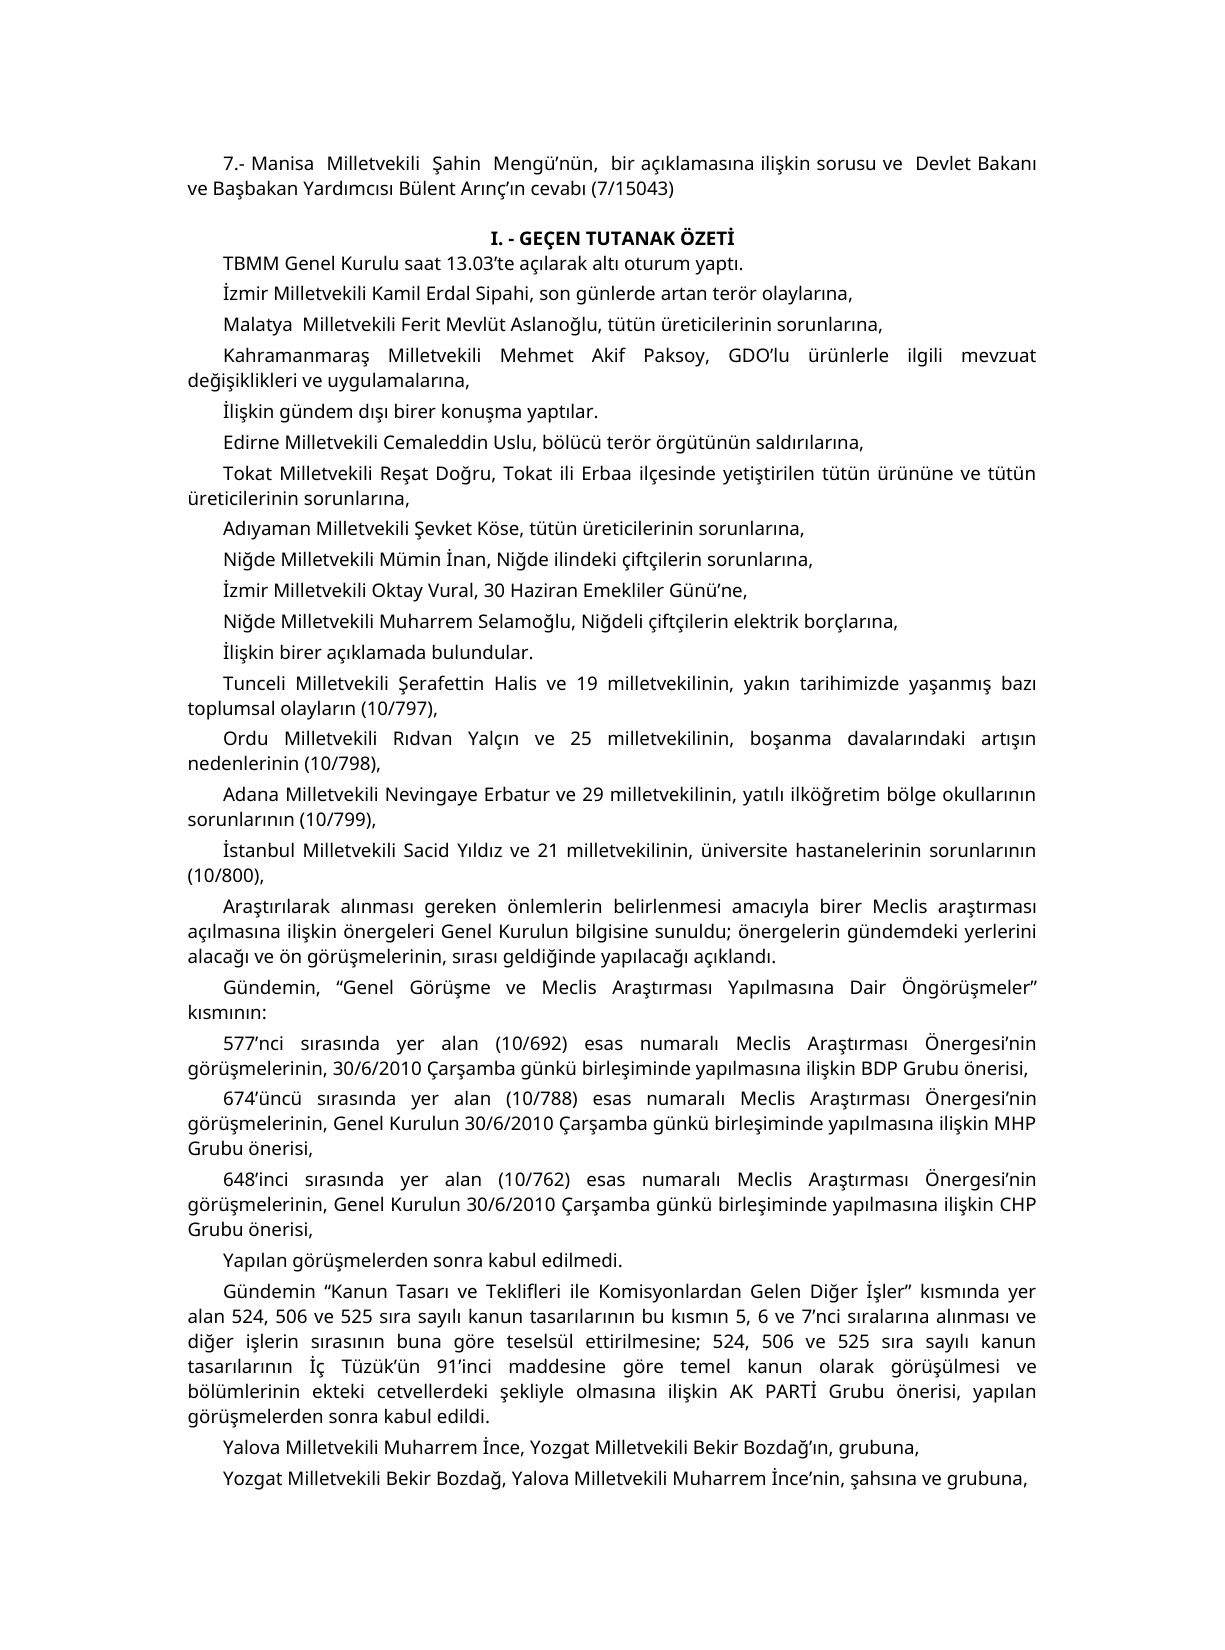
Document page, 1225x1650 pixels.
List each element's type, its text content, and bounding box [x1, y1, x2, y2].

text Adıyaman Milletvekili Şevket Köse, tütün üreticilerinin sorunlarına, [187, 516, 1037, 541]
text Yapılan görüşmelerden sonra kabul edilmedi. [187, 1247, 1037, 1272]
text Gündemin, “Genel Görüşme ve Meclis Araştırması Yapılmasına Dair Öngörüşmeler” kısmının: [187, 974, 1037, 1024]
text 577’nci sırasında yer alan (10/692) esas numaralı Meclis Araştırması Önergesi’nin görüşmelerinin, 30/6/2010 Çarşamba günkü birleşiminde yapılmasına ilişkin BDP Grubu önerisi, [187, 1030, 1037, 1080]
text Tokat Milletvekili Reşat Doğru, Tokat ili Erbaa ilçesinde yetiştirilen tütün ürününe ve tütün üreticilerinin sorunlarına, [187, 460, 1037, 510]
text Niğde Milletvekili Muharrem Selamoğlu, Niğdeli çiftçilerin elektrik borçlarına, [187, 608, 1037, 633]
text İzmir Milletvekili Oktay Vural, 30 Haziran Emekliler Günü’ne, [187, 577, 1037, 602]
text Kahramanmaraş Milletvekili Mehmet Akif Paksoy, GDO’lu ürünlerle ilgili mevzuat değişiklikleri ve uygulamalarına, [187, 342, 1037, 392]
text 674’üncü sırasında yer alan (10/788) esas numaralı Meclis Araştırması Önergesi’nin görüşmelerinin, Genel Kurulun 30/6/2010 Çarşamba günkü birleşiminde yapılmasına ilişkin MHP Grubu önerisi, [187, 1086, 1037, 1161]
text I. - GEÇEN TUTANAK ÖZETİ [187, 225, 1037, 250]
text İlişkin gündem dışı birer konuşma yaptılar. [187, 398, 1037, 423]
text 648’inci sırasında yer alan (10/762) esas numaralı Meclis Araştırması Önergesi’nin görüşmelerinin, Genel Kurulun 30/6/2010 Çarşamba günkü birleşiminde yapılmasına ilişkin CHP Grubu önerisi, [187, 1167, 1037, 1242]
text Edirne Milletvekili Cemaleddin Uslu, bölücü terör örgütünün saldırılarına, [187, 429, 1037, 454]
text Gündemin “Kanun Tasarı ve Teklifleri ile Komisyonlardan Gelen Diğer İşler” kısmında yer alan 524, 506 ve 525 sıra sayılı kanun tasarılarının bu kısmın 5, 6 ve 7’nci sıralarına alınması ve diğer işlerin sırasının buna göre teselsül ettirilmesine; 524, 506 ve 525 sıra sayılı kanun tasarılarının İç Tüzük’ün 91’inci maddesine göre temel kanun olarak görüşülmesi ve bölümlerinin ekteki cetvellerdeki şekliyle olmasına ilişkin AK PARTİ Grubu önerisi, yapılan görüşmelerden sonra kabul edildi. [187, 1278, 1037, 1428]
text İstanbul Milletvekili Sacid Yıldız ve 21 milletvekilinin, üniversite hastanelerinin sorunlarının (10/800), [187, 837, 1037, 887]
text İzmir Milletvekili Kamil Erdal Sipahi, son günlerde artan terör olaylarına, [187, 281, 1037, 306]
text Yalova Milletvekili Muharrem İnce, Yozgat Milletvekili Bekir Bozdağ’ın, grubuna, [187, 1434, 1037, 1459]
text Araştırılarak alınması gereken önlemlerin belirlenmesi amacıyla birer Meclis araştırması açılmasına ilişkin önergeleri Genel Kurulun bilgisine sunuldu; önergelerin gündemdeki yerlerini alacağı ve ön görüşmelerinin, sırası geldiğinde yapılacağı açıklandı. [187, 893, 1037, 968]
text Niğde Milletvekili Mümin İnan, Niğde ilindeki çiftçilerin sorunlarına, [187, 547, 1037, 572]
text TBMM Genel Kurulu saat 13.03’te açılarak altı oturum yaptı. [187, 250, 1037, 275]
text Tunceli Milletvekili Şerafettin Halis ve 19 milletvekilinin, yakın tarihimizde yaşanmış bazı toplumsal olayların (10/797), [187, 670, 1037, 720]
text 7.- Manisa Milletvekili Şahin Mengü’nün, bir açıklamasına ilişkin sorusu ve Devlet Bakanı ve Başbakan Yardımcısı Bülent Arınç’ın cevabı (7/15043) [187, 150, 1037, 200]
text Adana Milletvekili Nevingaye Erbatur ve 29 milletvekilinin, yatılı ilköğretim bölge okullarının sorunlarının (10/799), [187, 782, 1037, 832]
text Malatya Milletvekili Ferit Mevlüt Aslanoğlu, tütün üreticilerinin sorunlarına, [187, 312, 1037, 337]
text Ordu Milletvekili Rıdvan Yalçın ve 25 milletvekilinin, boşanma davalarındaki artışın nedenlerinin (10/798), [187, 726, 1037, 776]
text İlişkin birer açıklamada bulundular. [187, 639, 1037, 664]
text Yozgat Milletvekili Bekir Bozdağ, Yalova Milletvekili Muharrem İnce’nin, şahsına ve grubuna, [187, 1465, 1037, 1490]
